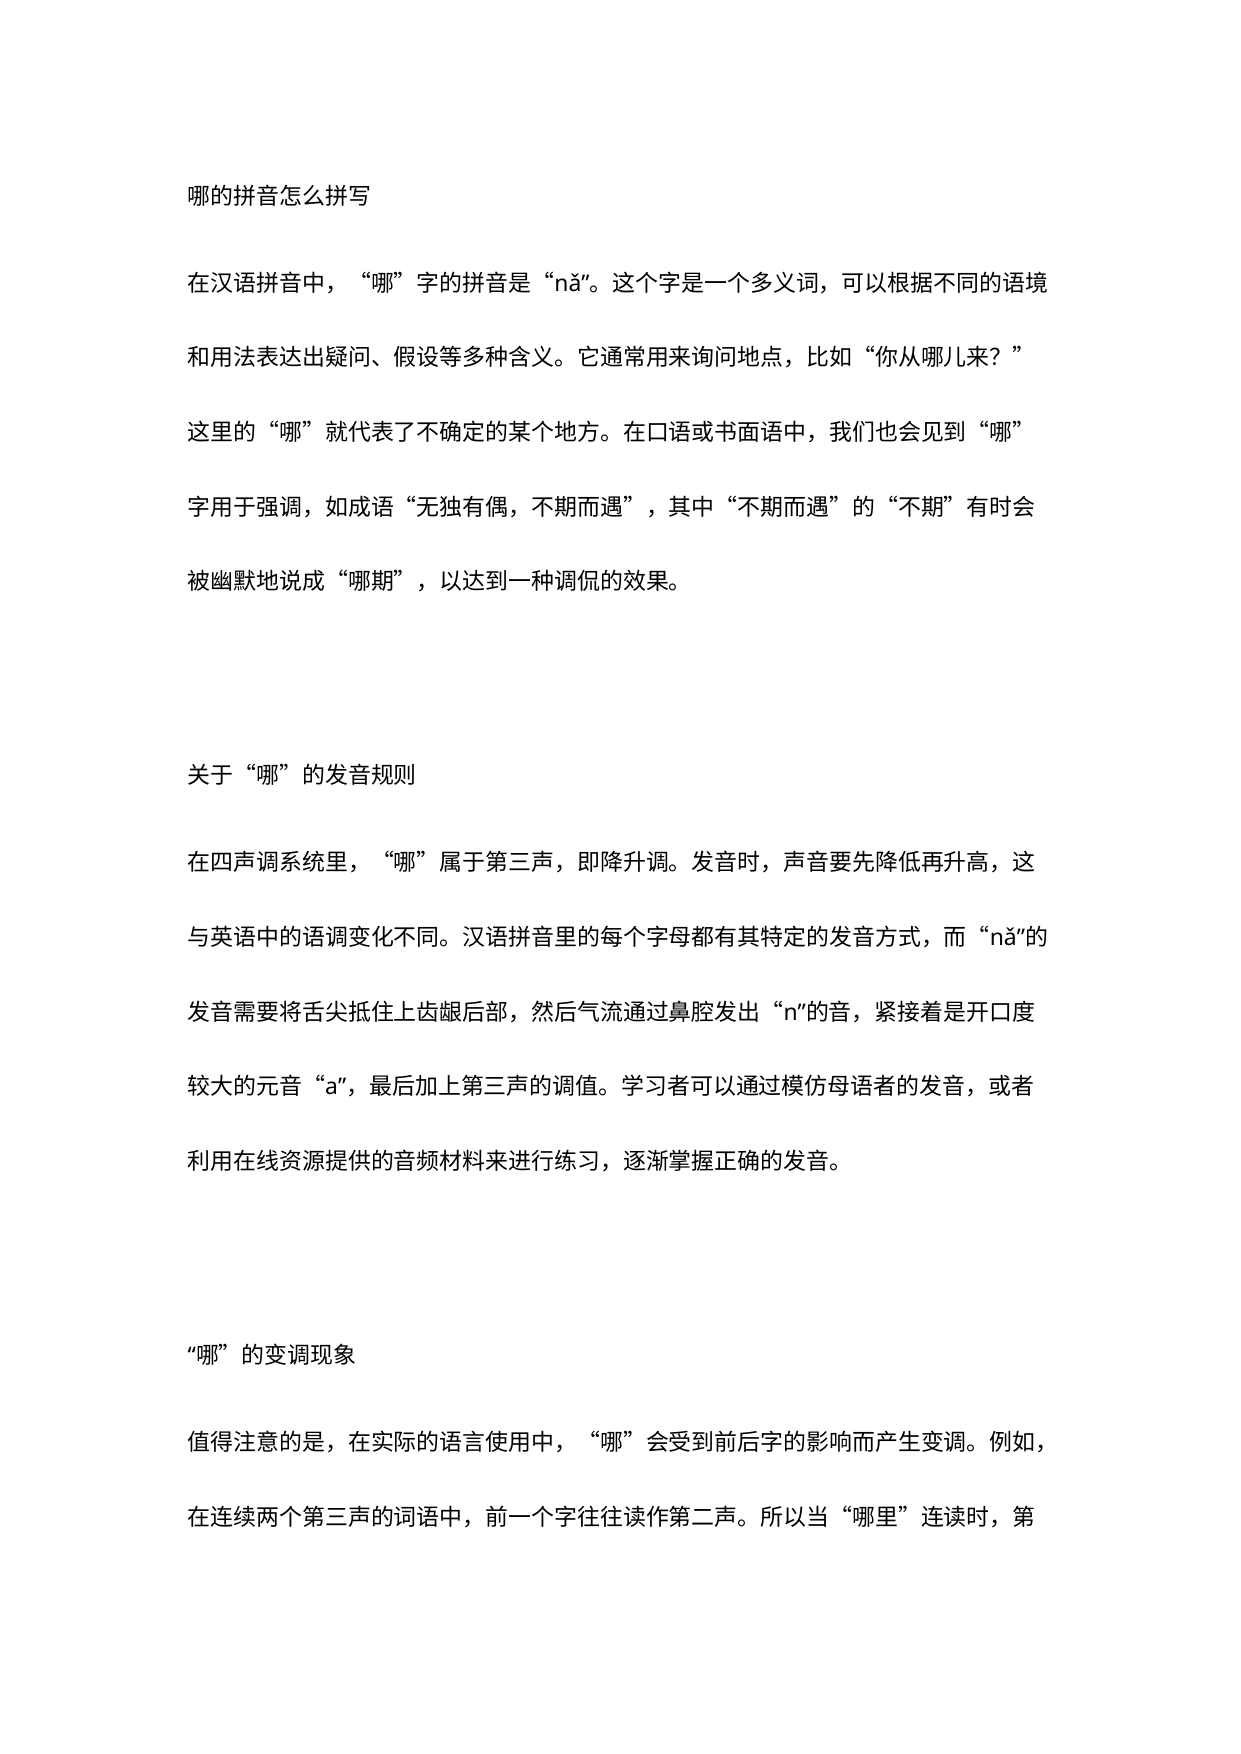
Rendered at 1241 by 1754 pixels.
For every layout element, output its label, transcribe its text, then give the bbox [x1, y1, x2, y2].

text 哪的拼音怎么拼写 [187, 162, 1053, 227]
text 关于“哪”的发音规则 [187, 742, 1053, 807]
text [187, 1408, 1053, 1547]
text 在汉语拼音中，“哪”字的拼音是“nǎ”。这个字是一个多义词，可以根据不同的语境和用法表达出疑问、假设等多种含义。它通常用来询问地点，比如“你从哪儿来？”这里的“哪”就代表了不确定的某个地方。在口语或书面语中，我们也会见到“哪”字用于强调，如成语“无独有偶，不期而遇”，其中“不期而遇”的“不期”有时会被幽默地说成“哪期”，以达到一种调侃的效果。 [187, 248, 1053, 612]
text 在四声调系统里，“哪”属于第三声，即降升调。发音时，声音要先降低再升高，这与英语中的语调变化不同。汉语拼音里的每个字母都有其特定的发音方式，而“nǎ”的发音需要将舌尖抵住上齿龈后部，然后气流通过鼻腔发出“n”的音，紧接着是开口度较大的元音“a”，最后加上第三声的调值。学习者可以通过模仿母语者的发音，或者利用在线资源提供的音频材料来进行练习，逐渐掌握正确的发音。 [187, 828, 1053, 1192]
text “哪”的变调现象 [187, 1321, 1053, 1386]
